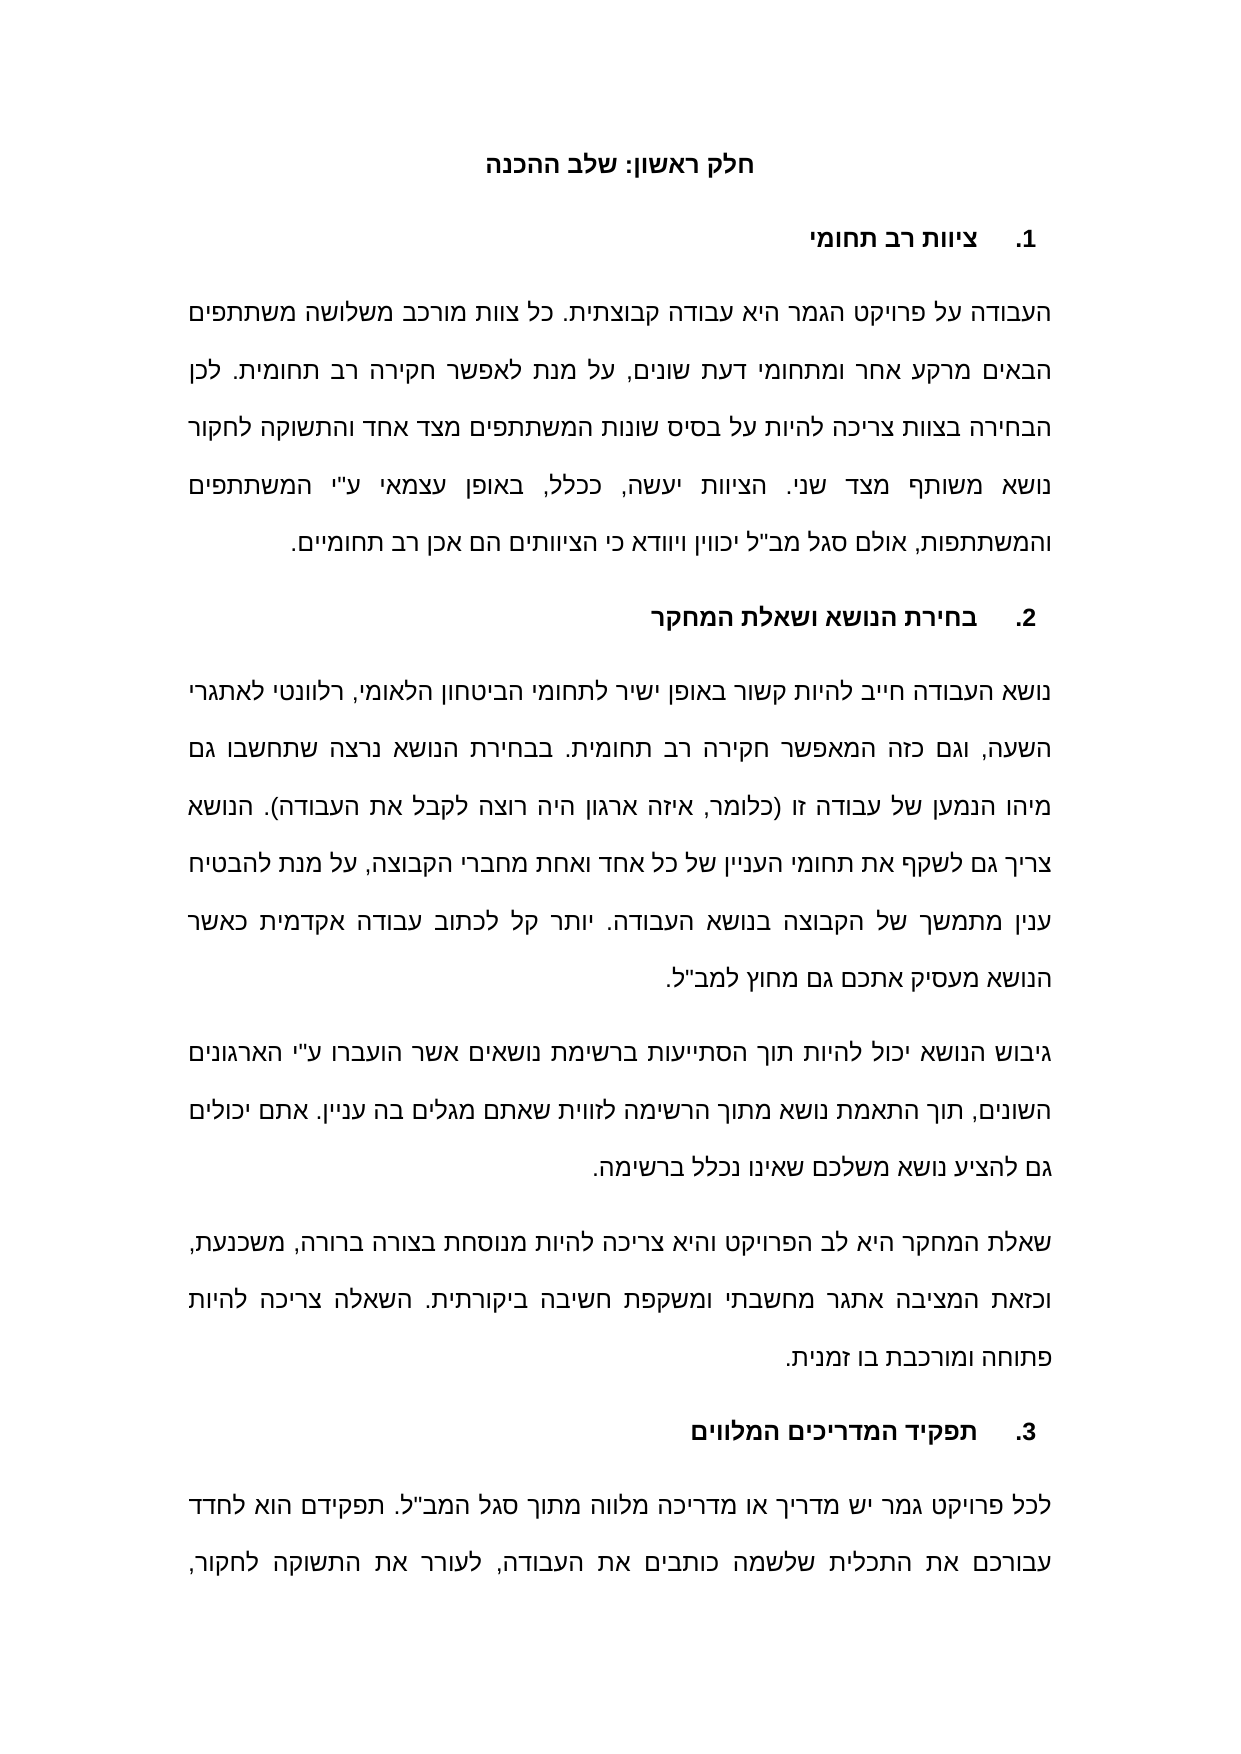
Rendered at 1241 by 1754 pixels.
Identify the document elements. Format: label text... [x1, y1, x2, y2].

list בחירת הנושא ושאלת המחקר [187, 602, 1015, 631]
text שאלת המחקר היא לב הפרויקט והיא צריכה להיות מנוסחת בצורה ברורה, משכנעת, וכזאת המציבה אתגר מחשבתי ומשקפת חשיבה ביקורתית. השאלה צריכה להיות פתוחה ומורכבת בו זמנית. [187, 1227, 1053, 1371]
list תפקיד המדריכים המלווים [187, 1417, 1015, 1445]
text העבודה על פרויקט הגמר היא עבודה קבוצתית. כל צוות מורכב משלושה משתתפים הבאים מרקע אחר ומתחומי דעת שונים, על מנת לאפשר חקירה רב תחומית. לכן הבחירה בצוות צריכה להיות על בסיס שונות המשתתפים מצד אחד והתשוקה לחקור נושא משותף מצד שני. הציוות יעשה, ככלל, באופן עצמאי ע"י המשתתפים והמשתתפות, אולם סגל מב"ל יכווין ויוודא כי הציוותים הם אכן רב תחומיים. [187, 298, 1053, 557]
text גיבוש הנושא יכול להיות תוך הסתייעות ברשימת נושאים אשר הועברו ע"י הארגונים השונים, תוך התאמת נושא מתוך הרשימה לזווית שאתם מגלים בה עניין. אתם יכולים גם להציע נושא משלכם שאינו נכלל ברשימה. [187, 1038, 1053, 1182]
text נושא העבודה חייב להיות קשור באופן ישיר לתחומי הביטחון הלאומי, רלוונטי לאתגרי השעה, וגם כזה המאפשר חקירה רב תחומית. בבחירת הנושא נרצה שתחשבו גם מיהו הנמען של עבודה זו (כלומר, איזה ארגון היה רוצה לקבל את העבודה). הנושא צריך גם לשקף את תחומי העניין של כל אחד ואחת מחברי הקבוצה, על מנת להבטיח ענין מתמשך של הקבוצה בנושא העבודה. יותר קל לכתוב עבודה אקדמית כאשר הנושא מעסיק אתכם גם מחוץ למב"ל. [187, 677, 1053, 993]
text חלק ראשון: שלב ההכנה [187, 150, 1053, 179]
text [187, 1491, 1053, 1577]
list ציוות רב תחומי [187, 224, 1015, 253]
